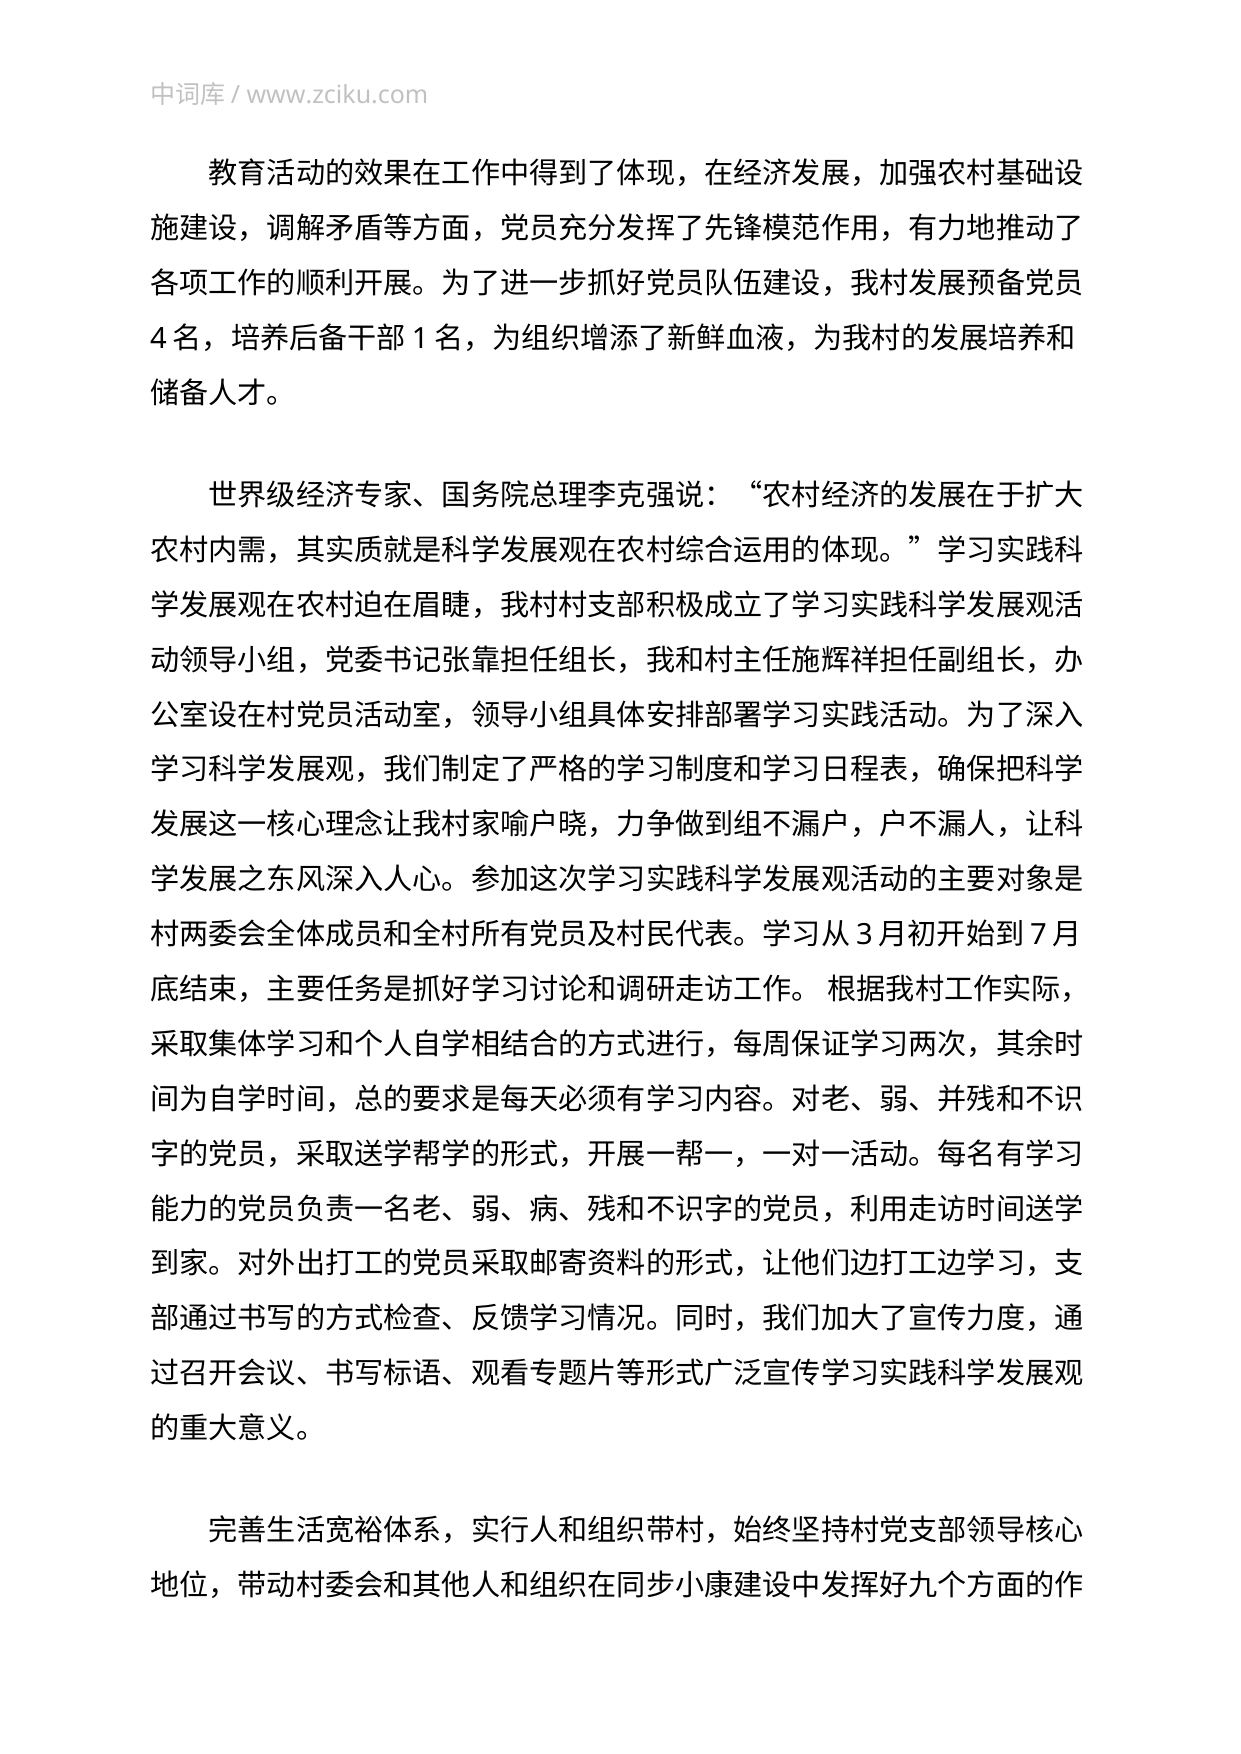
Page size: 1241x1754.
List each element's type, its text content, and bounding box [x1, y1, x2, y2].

text 世界级经济专家、国务院总理李克强说：“农村经济的发展在于扩大农村内需，其实质就是科学发展观在农村综合运用的体现。”学习实践科学发展观在农村迫在眉睫，我村村支部积极成立了学习实践科学发展观活动领导小组，党委书记张靠担任组长，我和村主任施辉祥担任副组长，办公室设在村党员活动室，领导小组具体安排部署学习实践活动。为了深入学习科学发展观，我们制定了严格的学习制度和学习日程表，确保把科学发展这一核心理念让我村家喻户晓，力争做到组不漏户，户不漏人，让科学发展之东风深入人心。参加这次学习实践科学发展观活动的主要对象是村两委会全体成员和全村所有党员及村民代表。学习从3月初开始到7月底结束，主要任务是抓好学习讨论和调研走访工作。 根据我村工作实际，采取集体学习和个人自学相结合的方式进行，每周保证学习两次，其余时间为自学时间，总的要求是每天必须有学习内容。对老、弱、并残和不识字的党员，采取送学帮学的形式，开展一帮一，一对一活动。每名有学习能力的党员负责一名老、弱、病、残和不识字的党员，利用走访时间送学到家。对外出打工的党员采取邮寄资料的形式，让他们边打工边学习，支部通过书写的方式检查、反馈学习情况。同时，我们加大了宣传力度，通过召开会议、书写标语、观看专题片等形式广泛宣传学习实践科学发展观的重大意义。 [150, 471, 1090, 1447]
text 教育活动的效果在工作中得到了体现，在经济发展，加强农村基础设施建设，调解矛盾等方面，党员充分发挥了先锋模范作用，有力地推动了各项工作的顺利开展。为了进一步抓好党员队伍建设，我村发展预备党员4名，培养后备干部1名，为组织增添了新鲜血液，为我村的发展培养和储备人才。 [150, 150, 1090, 412]
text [150, 1507, 1090, 1604]
